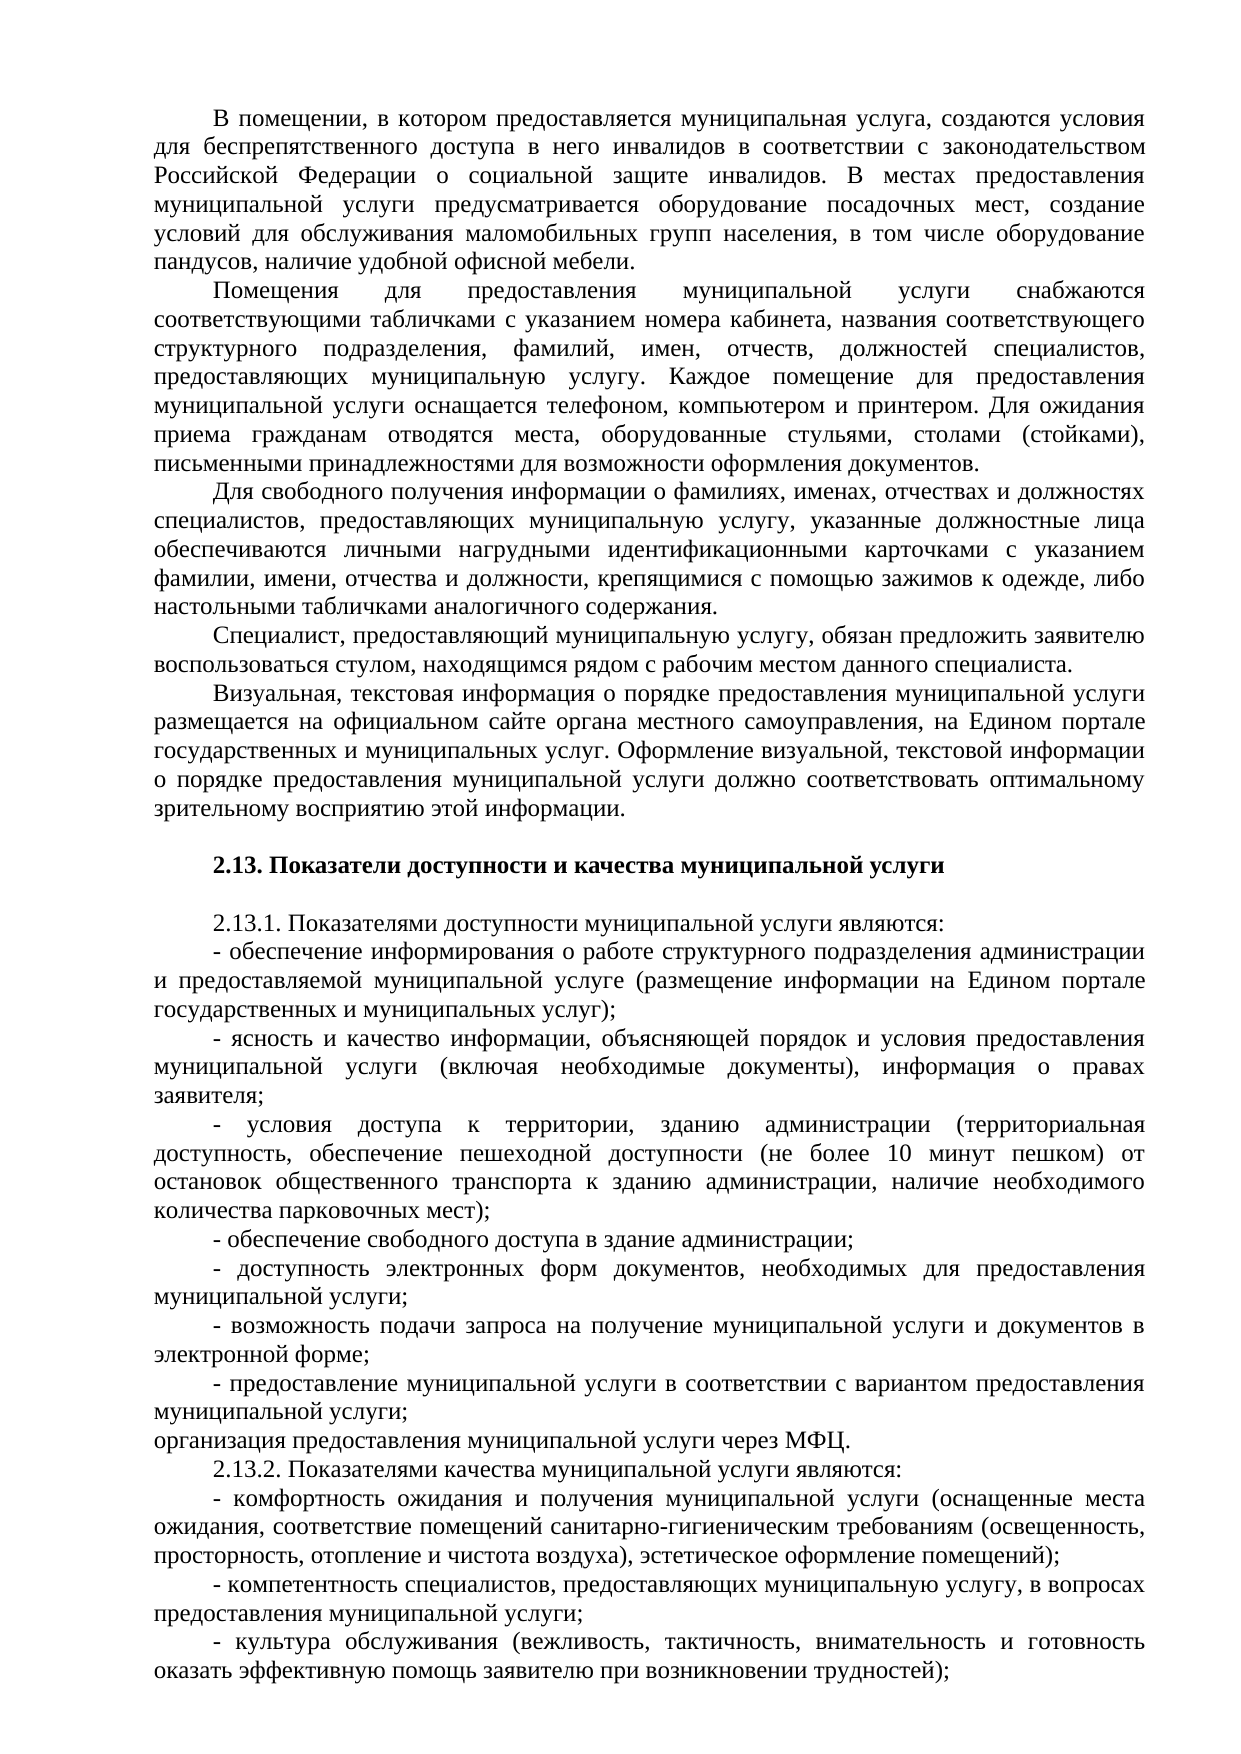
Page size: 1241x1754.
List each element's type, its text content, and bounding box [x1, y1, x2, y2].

subtitle 2.13. Показатели доступности и качества муниципальной услуги [153, 850, 1146, 879]
text Для свободного получения информации о фамилиях, именах, отчествах и должностях специалистов, предоставляющих муниципальную услугу, указанные должностные лица обеспечиваются личными нагрудными идентификационными карточками с указанием фамилии, имени, отчества и должности, крепящимися с помощью зажимов к одежде, либо настольными табличками аналогичного содержания. [153, 476, 1146, 620]
text - комфортность ожидания и получения муниципальной услуги (оснащенные места ожидания, соответствие помещений санитарно-гигиеническим требованиям (освещенность, просторность, отопление и чистота воздуха), эстетическое оформление помещений); [153, 1483, 1146, 1569]
text - обеспечение информирования о работе структурного подразделения администрации и предоставляемой муниципальной услуге (размещение информации на Едином портале государственных и муниципальных услуг); [153, 936, 1146, 1023]
text организация предоставления муниципальной услуги через МФЦ. [153, 1425, 1146, 1454]
text Визуальная, текстовая информация о порядке предоставления муниципальной услуги размещается на официальном сайте органа местного самоуправления, на Едином портале государственных и муниципальных услуг. Оформление визуальной, текстовой информации о порядке предоставления муниципальной услуги должно соответствовать оптимальному зрительному восприятию этой информации. [153, 678, 1146, 821]
text Специалист, предоставляющий муниципальную услугу, обязан предложить заявителю воспользоваться стулом, находящимся рядом с рабочим местом данного специалиста. [153, 620, 1146, 678]
text - культура обслуживания (вежливость, тактичность, внимательность и готовность оказать эффективную помощь заявителю при возникновении трудностей); [153, 1626, 1146, 1684]
text В помещении, в котором предоставляется муниципальная услуга, создаются условия для беспрепятственного доступа в него инвалидов в соответствии с законодательством Российской Федерации о социальной защите инвалидов. В местах предоставления муниципальной услуги предусматривается оборудование посадочных мест, создание условий для обслуживания маломобильных групп населения, в том числе оборудование пандусов, наличие удобной офисной мебели. [153, 103, 1146, 275]
text - обеспечение свободного доступа в здание администрации; [153, 1224, 1146, 1253]
text - компетентность специалистов, предоставляющих муниципальную услугу, в вопросах предоставления муниципальной услуги; [153, 1569, 1146, 1626]
text - ясность и качество информации, объясняющей порядок и условия предоставления муниципальной услуги (включая необходимые документы), информация о правах заявителя; [153, 1023, 1146, 1109]
text - доступность электронных форм документов, необходимых для предоставления муниципальной услуги; [153, 1253, 1146, 1310]
text 2.13.1. Показателями доступности муниципальной услуги являются: [153, 908, 1146, 936]
text Помещения для предоставления муниципальной услуги снабжаются соответствующими табличками с указанием номера кабинета, названия соответствующего структурного подразделения, фамилий, имен, отчеств, должностей специалистов, предоставляющих муниципальную услугу. Каждое помещение для предоставления муниципальной услуги оснащается телефоном, компьютером и принтером. Для ожидания приема гражданам отводятся места, оборудованные стульями, столами (стойками), письменными принадлежностями для возможности оформления документов. [153, 275, 1146, 476]
text - возможность подачи запроса на получение муниципальной услуги и документов в электронной форме; [153, 1310, 1146, 1368]
text 2.13.2. Показателями качества муниципальной услуги являются: [153, 1454, 1146, 1483]
text - предоставление муниципальной услуги в соответствии с вариантом предоставления муниципальной услуги; [153, 1368, 1146, 1425]
text - условия доступа к территории, зданию администрации (территориальная доступность, обеспечение пешеходной доступности (не более 10 минут пешком) от остановок общественного транспорта к зданию администрации, наличие необходимого количества парковочных мест); [153, 1109, 1146, 1224]
